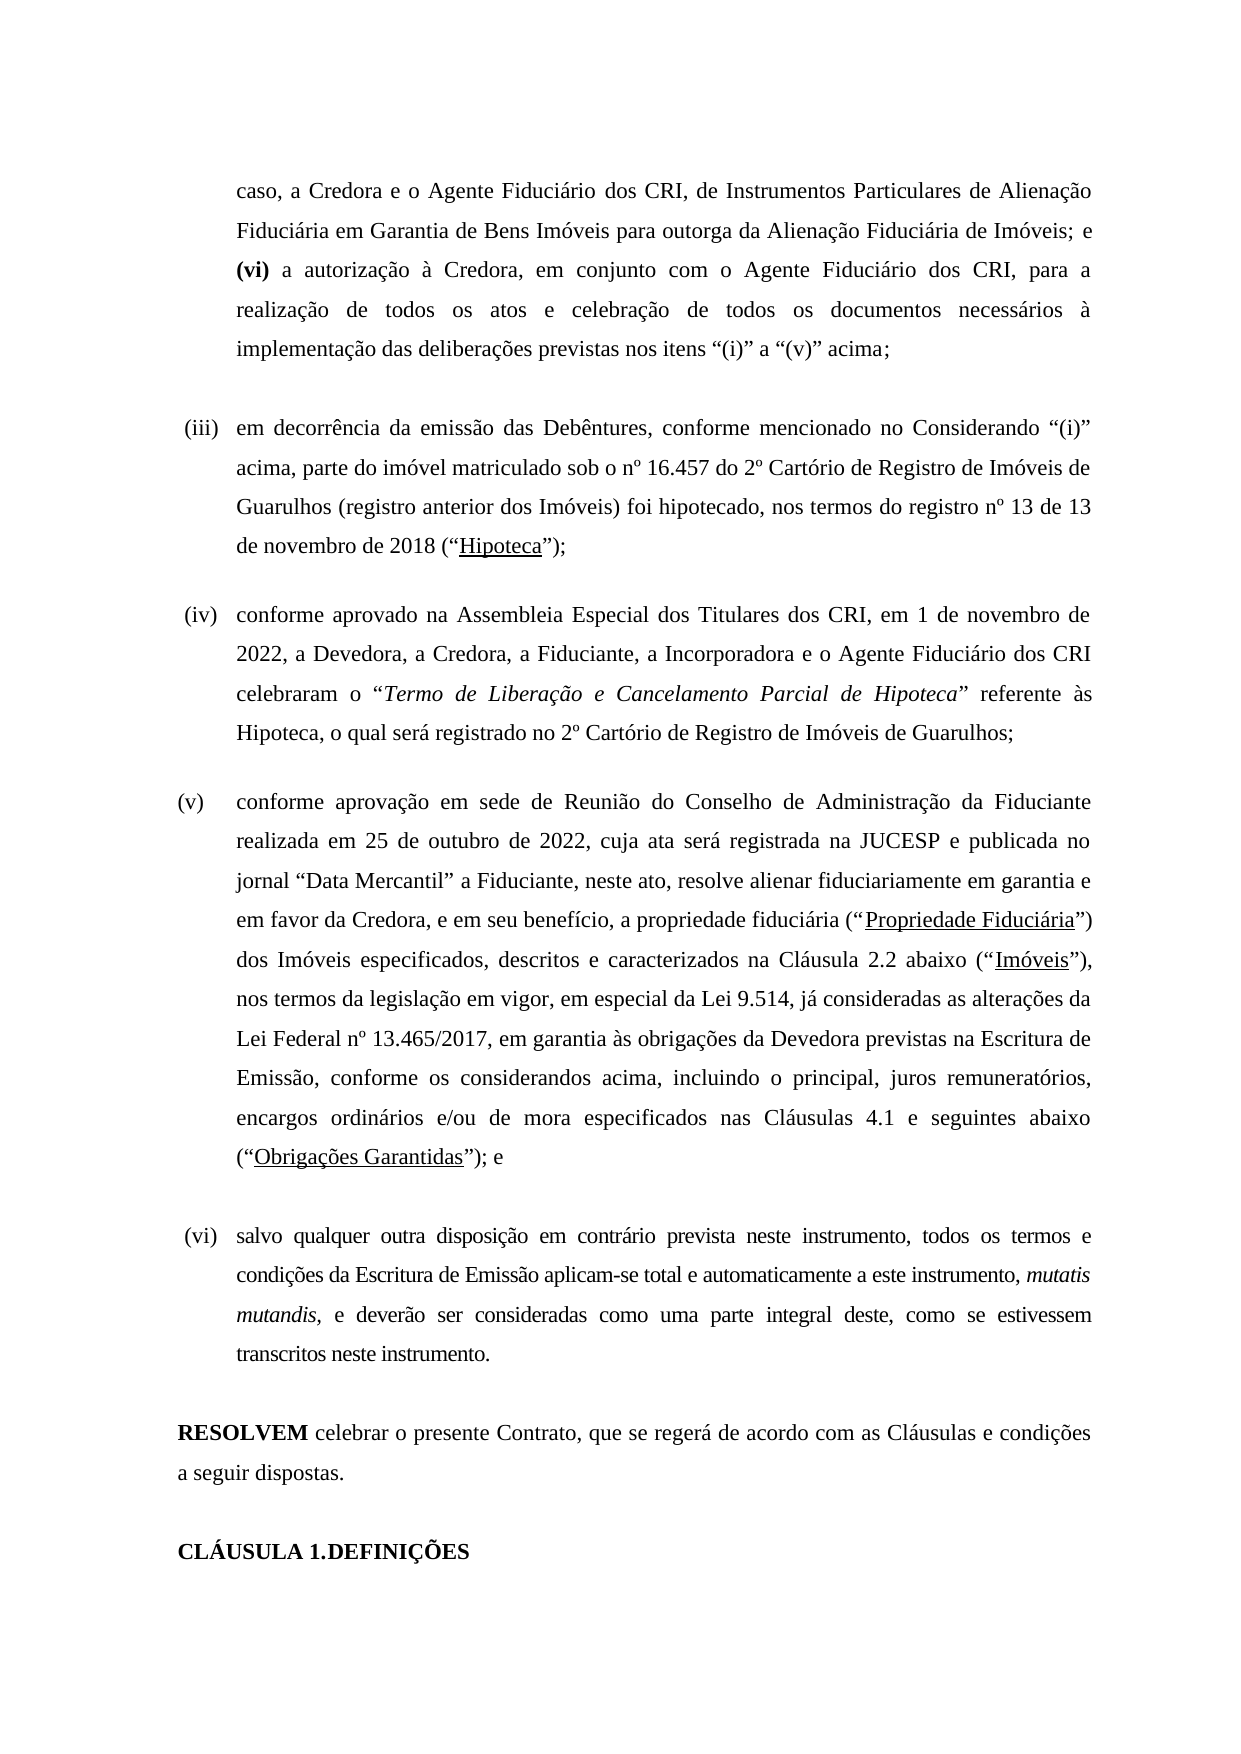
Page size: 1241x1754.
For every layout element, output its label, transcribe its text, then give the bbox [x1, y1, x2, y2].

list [184, 177, 1092, 361]
text RESOLVEM celebrar o presente Contrato, que se regerá de acordo com as Cláusulas e condições a seguir dispostas. [177, 1419, 1092, 1485]
list salvo qualquer outra disposição em contrário prevista neste instrumento, todos os termos e condições da Escritura de Emissão aplicam-se total e automaticamente a este instrumento, mutatis mutandis, e deverão ser consideradas como uma parte integral deste, como se estivessem transcritos neste instrumento. [184, 1222, 1092, 1367]
list em decorrência da emissão das Debêntures, conforme mencionado no Considerando “(i)” acima, parte do imóvel matriculado sob o nº 16.457 do 2º Cartório de Registro de Imóveis de Guarulhos (registro anterior dos Imóveis) foi hipotecado, nos termos do registro nº 13 de 13 de novembro de 2018 (“Hipoteca”); [184, 414, 1092, 559]
text Definições [177, 1538, 1092, 1564]
list conforme aprovação em sede de Reunião do Conselho de Administração da Fiduciante realizada em 25 de outubro de 2022, cuja ata será registrada na JUCESP e publicada no jornal “Data Mercantil” a Fiduciante, neste ato, resolve alienar fiduciariamente em garantia e em favor da Credora, e em seu benefício, a propriedade fiduciária (“Propriedade Fiduciária”) dos Imóveis especificados, descritos e caracterizados na Cláusula 2.2 abaixo (“Imóveis”), nos termos da legislação em vigor, em especial da Lei 9.514, já consideradas as alterações da Lei Federal nº 13.465/2017, em garantia às obrigações da Devedora previstas na Escritura de Emissão, conforme os considerandos acima, incluindo o principal, juros remuneratórios, encargos ordinários e/ou de mora especificados nas Cláusulas 4.1 e seguintes abaixo (“Obrigações Garantidas”); e [177, 788, 1092, 1169]
list conforme aprovado na Assembleia Especial dos Titulares dos CRI, em 1 de novembro de 2022, a Devedora, a Credora, a Fiduciante, a Incorporadora e o Agente Fiduciário dos CRI celebraram o “Termo de Liberação e Cancelamento Parcial de Hipoteca” referente às Hipoteca, o qual será registrado no 2º Cartório de Registro de Imóveis de Guarulhos; [184, 601, 1092, 746]
